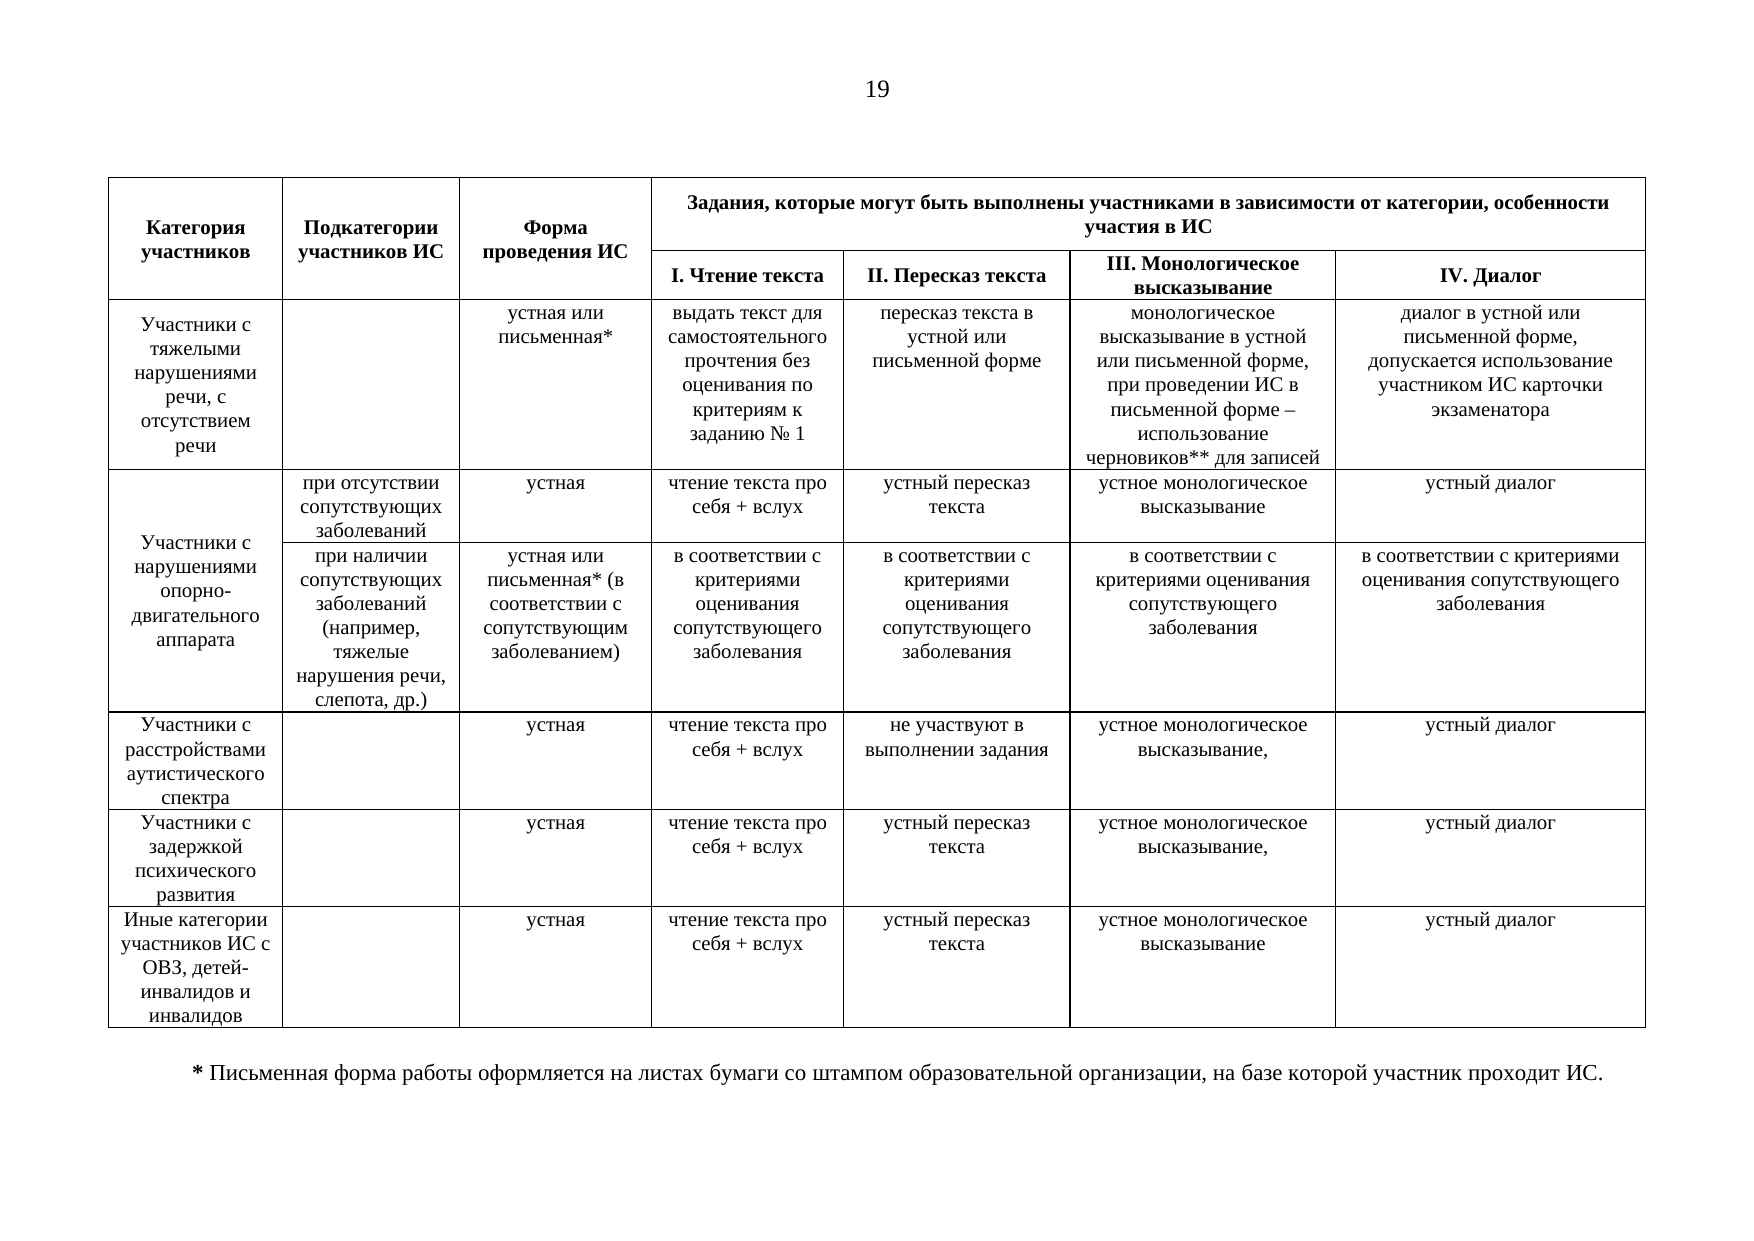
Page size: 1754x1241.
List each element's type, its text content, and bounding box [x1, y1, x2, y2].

table_cell устная [460, 470, 651, 542]
table_cell [283, 713, 459, 809]
table_header Категория участников [109, 178, 282, 299]
table_cell II. Пересказ текста [844, 251, 1069, 299]
table_cell в соответствии с критериями оценивания сопутствующего заболевания [652, 543, 843, 711]
table_cell Участники с расстройствами аутистического спектра [109, 713, 282, 809]
table_cell III. Монологическое высказывание [1071, 251, 1335, 299]
table_cell в соответствии с критериями оценивания сопутствующего заболевания [844, 543, 1069, 711]
table_cell устное монологическое высказывание, [1071, 810, 1335, 906]
table_cell устный диалог [1336, 907, 1645, 1027]
table_cell Участники с задержкой психического развития [109, 810, 282, 906]
table_cell устная или письменная* [460, 300, 651, 469]
table_cell Иные категории участников ИС с ОВЗ, детей-инвалидов и инвалидов [109, 907, 282, 1027]
table_header Форма проведения ИС [460, 178, 651, 299]
table_cell устный диалог [1336, 810, 1645, 906]
table_cell при наличии сопутствующих заболеваний (например, тяжелые нарушения речи, слепота, др.) [283, 543, 459, 711]
table_cell чтение текста про себя + вслух [652, 713, 843, 809]
table_cell устный пересказ текста [844, 907, 1069, 1027]
table_cell Участники с нарушениями опорно-двигательного аппарата [109, 470, 282, 711]
table_cell устный диалог [1336, 713, 1645, 809]
table_cell устный диалог [1336, 470, 1645, 542]
table_cell пересказ текста в устной или письменной форме [844, 300, 1069, 469]
table_cell устное монологическое высказывание [1071, 907, 1335, 1027]
table_cell в соответствии с критериями оценивания сопутствующего заболевания [1336, 543, 1645, 711]
table_cell устная [460, 810, 651, 906]
table_cell Участники с тяжелыми нарушениями речи, с отсутствием речи [109, 300, 282, 469]
table_cell в соответствии с критериями оценивания сопутствующего заболевания [1071, 543, 1335, 711]
table_cell IV. Диалог [1336, 251, 1645, 299]
table_cell устный пересказ текста [844, 810, 1069, 906]
table_cell I. Чтение текста [652, 251, 843, 299]
table_cell при отсутствии сопутствующих заболеваний [283, 470, 459, 542]
table_cell устный пересказ текста [844, 470, 1069, 542]
table_cell чтение текста про себя + вслух [652, 810, 843, 906]
text * Письменная форма работы оформляется на листах бумаги со штампом образовательной организации, на базе которой участник проходит ИС. [118, 1059, 1636, 1086]
table_cell монологическое высказывание в устной или письменной форме, при проведении ИС в письменной форме – использование черновиков** для записей [1071, 300, 1335, 469]
table_cell устная [460, 713, 651, 809]
table_cell [283, 300, 459, 469]
table_cell выдать текст для самостоятельного прочтения без оценивания по критериям к заданию № 1 [652, 300, 843, 469]
table_header Подкатегории участников ИС [283, 178, 459, 299]
table_cell устная или письменная* (в соответствии с сопутствующим заболеванием) [460, 543, 651, 711]
table_cell диалог в устной или письменной форме, допускается использование участником ИС карточки экзаменатора [1336, 300, 1645, 469]
table_cell устное монологическое высказывание, [1071, 713, 1335, 809]
table_header Задания, которые могут быть выполнены участниками в зависимости от категории, особенности участия в ИС [652, 178, 1645, 250]
table_cell чтение текста про себя + вслух [652, 907, 843, 1027]
table_cell устное монологическое высказывание [1071, 470, 1335, 542]
table_cell [283, 907, 459, 1027]
table_cell чтение текста про себя + вслух [652, 470, 843, 542]
table_cell [283, 810, 459, 906]
table_cell устная [460, 907, 651, 1027]
table_cell не участвуют в выполнении задания [844, 713, 1069, 809]
